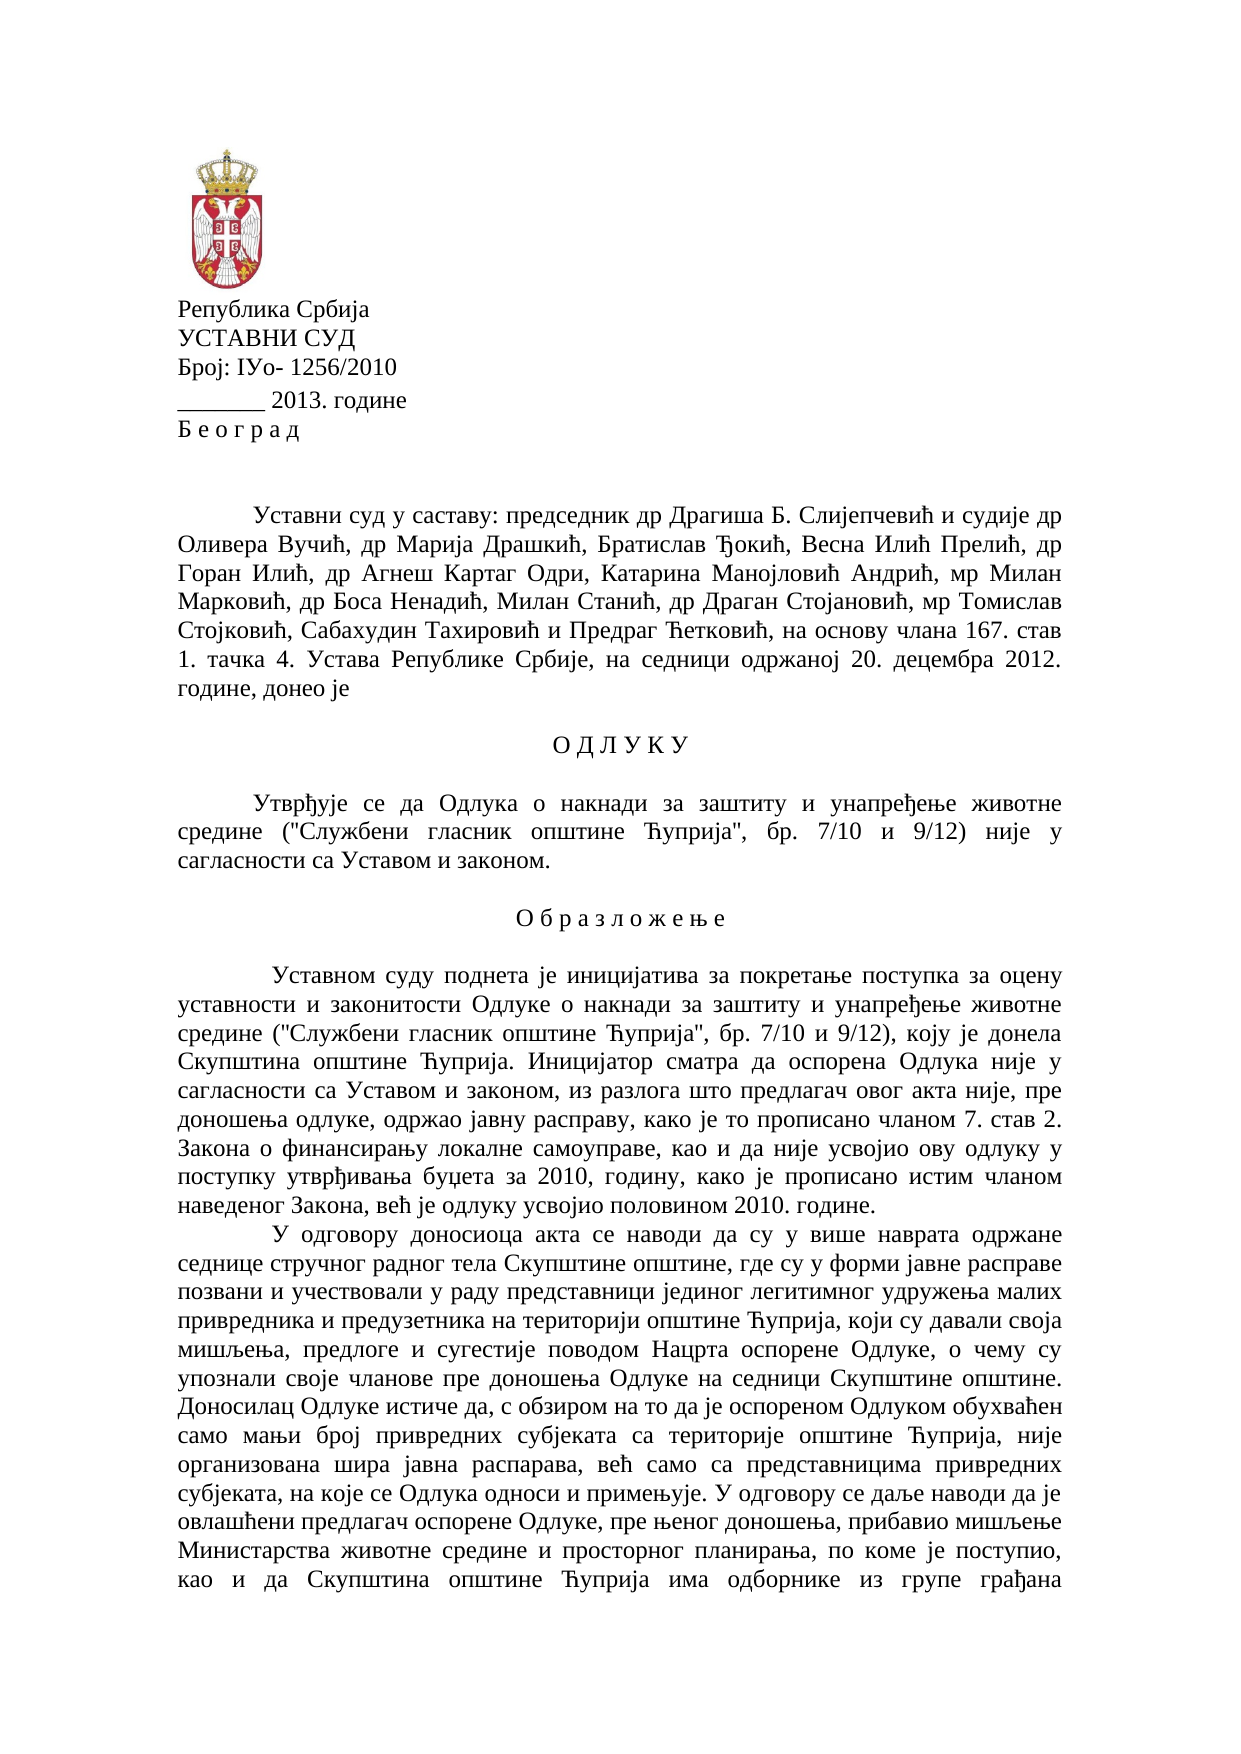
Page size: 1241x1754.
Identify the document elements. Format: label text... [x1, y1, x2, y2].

text Уставни суд у саставу: председник др Драгиша Б. Слијепчевић и судије др Оливера Вучић, др Марија Драшкић, Братислав Ђокић, Весна Илић Прелић, др Горан Илић, др Агнеш Картаг Одри, Катарина Манојловић Андрић, мр Милан Марковић, др Боса Ненадић, Милан Станић, др Драган Стојановић, мр Томислав Стојковић, Сабахудин Тахировић и Предраг Ћетковић, на основу члана 167. став 1. тачка 4. Устава Републике Србије, на седници одржаној 20. децембра 2012. године, донео је [177, 500, 1063, 701]
picture [177, 147, 276, 295]
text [177, 1219, 1063, 1593]
text Б е о г р а д [177, 414, 1063, 443]
text УСТАВНИ СУД [177, 323, 1063, 352]
text О Д Л У К У [177, 730, 1063, 759]
text Број: IУо- 1256/2010 [177, 352, 1063, 381]
text Утврђује се да Одлука о накнади за заштиту и унапређење животне средине (''Службени гласник општине Ћуприја'', бр. 7/10 и 9/12) није у сагласности са Уставом и законом. [177, 788, 1063, 874]
text О б р а з л о ж е њ е [177, 903, 1063, 931]
text Уставном суду поднета је иницијатива за покретање поступка за оцену уставности и законитости Одлуке о накнади за заштиту и унапређење животне средине (''Службени гласник општине Ћуприја'', бр. 7/10 и 9/12), коју је донела Скупштина општине Ћуприја. Иницијатор сматра да оспорена Одлука није у сагласности са Уставом и законом, из разлога што предлагач овог акта није, пре доношења одлуке, одржао јавну расправу, како је то прописано чланом 7. став 2. Закона о финансирању локалне самоуправе, као и да није усвојио ову одлуку у поступку утврђивања буџета за 2010, годину, како је прописано истим чланом наведеног Закона, већ је одлуку усвојио половином 2010. године. [177, 960, 1063, 1219]
text Република Србија [177, 294, 1063, 323]
text _______ 2013. године [177, 385, 1063, 414]
